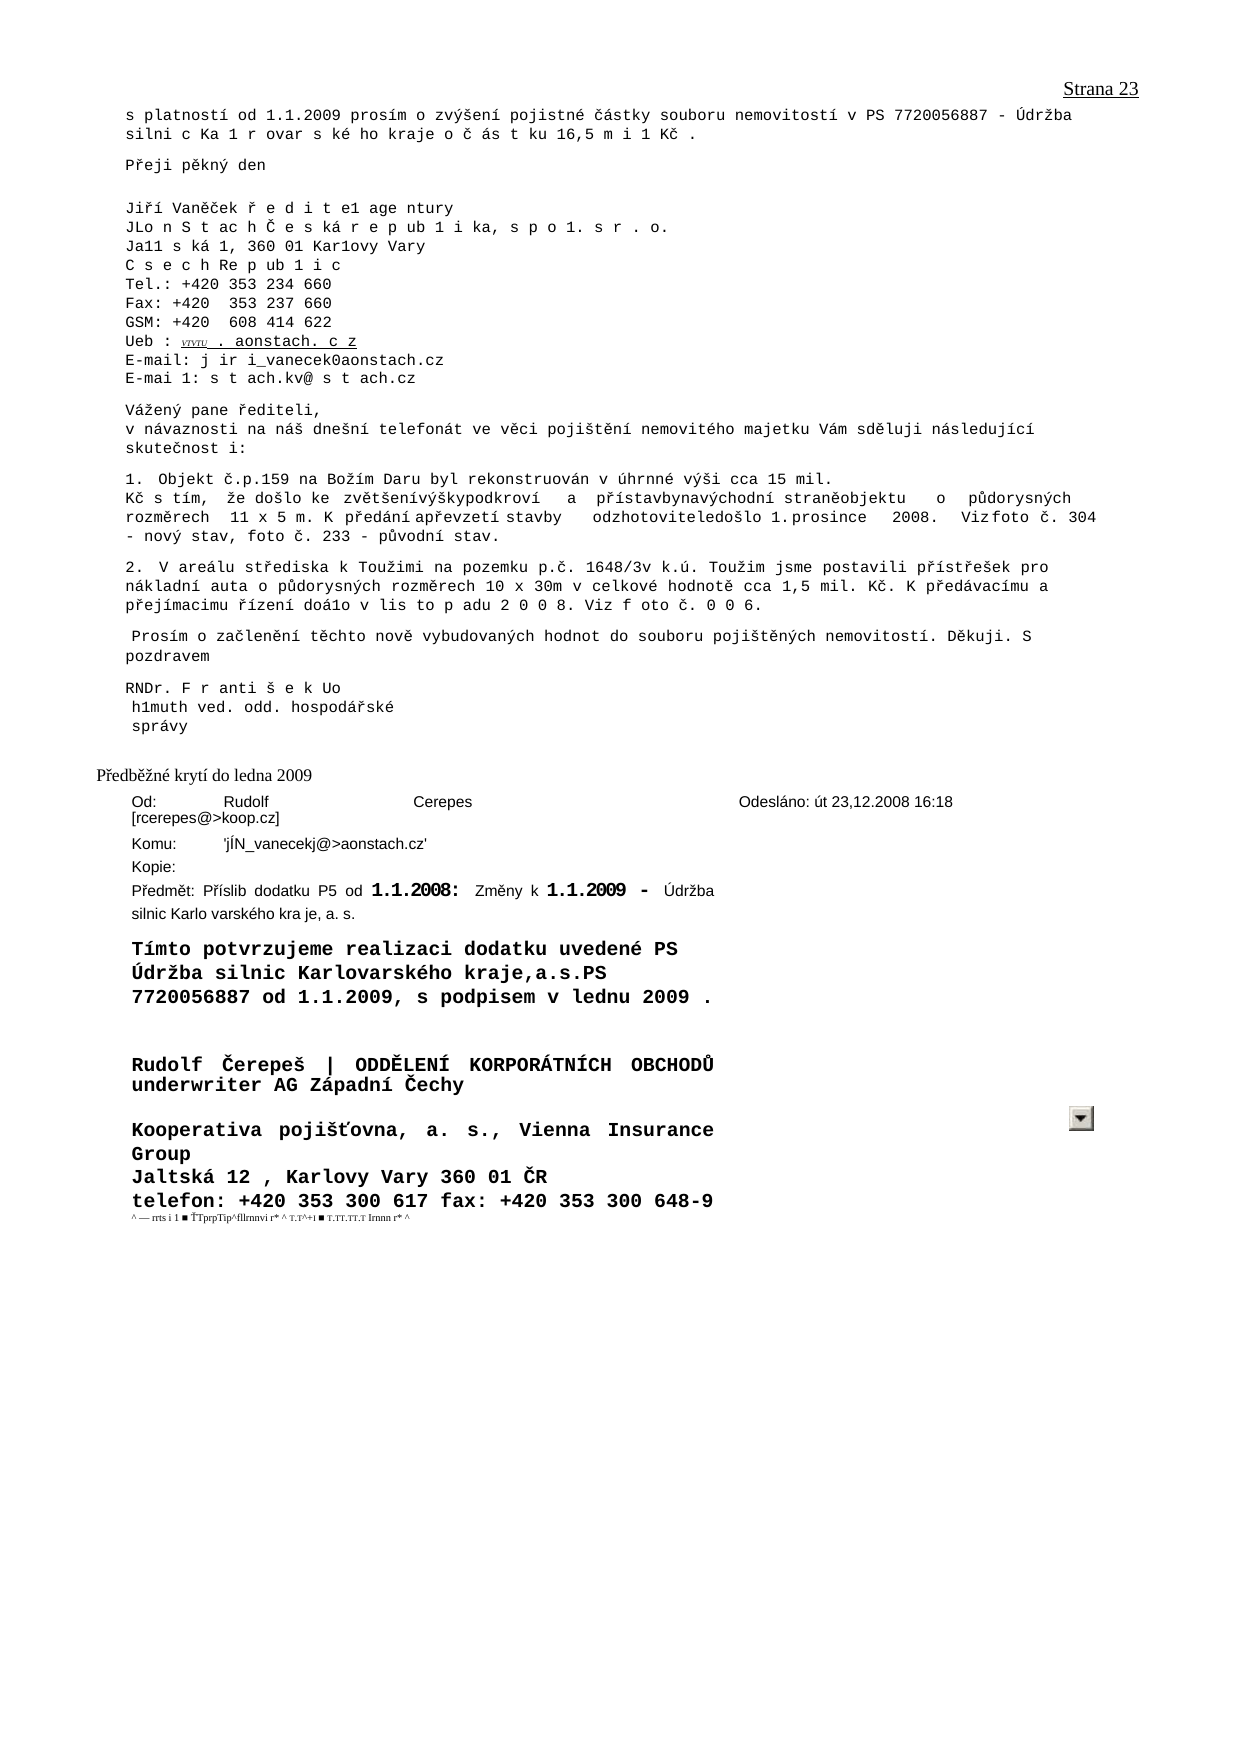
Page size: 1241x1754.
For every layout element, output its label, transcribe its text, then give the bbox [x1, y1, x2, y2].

text v návaznosti na náš dnešní telefonát ve věci pojištění nemovitého majetku Vám sděluji následující skutečnost i: [125, 419, 1099, 457]
text E-mail: j ir i_vanecek0aonstach.cz [125, 350, 1099, 369]
picture [1069, 1106, 1094, 1117]
text Předběžné krytí do ledna 2009 [96, 767, 1099, 785]
text Kopie: [131, 854, 1099, 877]
text Jaltská 12 , Karlovy Vary 360 01 ČR [131, 1165, 1099, 1189]
text rozměrech 11 x 5 m. K předání a převzetí stavby od zhotovitele došlo 1. prosince 2008. Viz foto č. 304 [125, 507, 1099, 526]
text Tímto potvrzujeme realizaci dodatku uvedené PS Údržba silnic Karlovarského kraje,a.s.PS 7720056887 od 1.1.2009, s podpisem v lednu 2009 . [131, 937, 1099, 1008]
text Fax: +420 353 237 660 [125, 293, 1099, 312]
text Od: Rudolf Cerepes [rcerepes@>koop.cz] [131, 795, 1099, 826]
list Objekt č.p.159 na Božím Daru byl rekonstruován v úhrnné výši cca 15 mil. [125, 472, 1099, 488]
text Kooperativa pojišťovna, a. s., Vienna Insurance Group [131, 1117, 1099, 1165]
text C s e c h Re p ub 1 i c [125, 255, 1099, 274]
text Přeji pěkný den [125, 158, 1099, 174]
text Ja11 s ká 1, 360 01 Kar1ovy Vary [125, 236, 1099, 255]
text s platností od 1.1.2009 prosím o zvýšení pojistné částky souboru nemovitostí v PS 7720056887 - Údržba silni c Ka 1 r ovar s ké ho kraje o č ás t ku 16,5 m i 1 Kč . [125, 105, 1099, 143]
text Vážený pane řediteli, [125, 400, 1099, 419]
text Jiří Vaněček ř e d i t e1 age ntury [125, 198, 1099, 217]
text telefon: +420 353 300 617 fax: +420 353 300 648-9 [131, 1189, 1099, 1213]
text Prosím o začlenění těchto nově vybudovaných hodnot do souboru pojištěných nemovitostí. Děkuji. S pozdravem [125, 626, 1058, 665]
text GSM: +420 608 414 622 [125, 312, 1099, 331]
text RNDr. F r anti š e k Uo h1muth ved. odd. hospodářské správy [125, 678, 404, 735]
text Komu: 'jÍN_vanecekj@>aonstach.cz' [131, 830, 1099, 854]
text - nový stav, foto č. 233 - původní stav. [125, 526, 1099, 545]
text E-mai 1: s t ach.kv@ s t ach.cz [125, 369, 1099, 388]
text Tel.: +420 353 234 660 [125, 274, 1099, 293]
text Rudolf Čerepeš | ODDĚLENÍ KORPORÁTNÍCH OBCHODŮ underwriter AG Západní Čechy [131, 1056, 1099, 1095]
text JLo n S t ac h Č e s ká r e p ub 1 i ka, s p o 1. s r . o. [125, 217, 1099, 236]
text Kč s tím, že došlo ke zvětšení výšky podkroví a přístavby na východní straně objektu o půdorysných [125, 488, 1099, 507]
text Ueb : vtvtu . aonstach. c z [125, 331, 1099, 350]
list V areálu střediska k Toužimi na pozemku p.č. 1648/3v k.ú. Toužim jsme postavili přístřešek pro nákladní auta o půdorysných rozměrech 10 x 30m v celkové hodnotě cca 1,5 mil. Kč. K předávacímu a přejímacimu řízení doá1o v lis to p adu 2 0 0 8. Viz f oto č. 0 0 6. [125, 557, 1049, 614]
text Předmět: Příslib dodatku P5 od 1.1.2008: Změny k 1.1.2009 - Údržba silnic Karlo varského kra je, a. s. [131, 877, 1099, 924]
